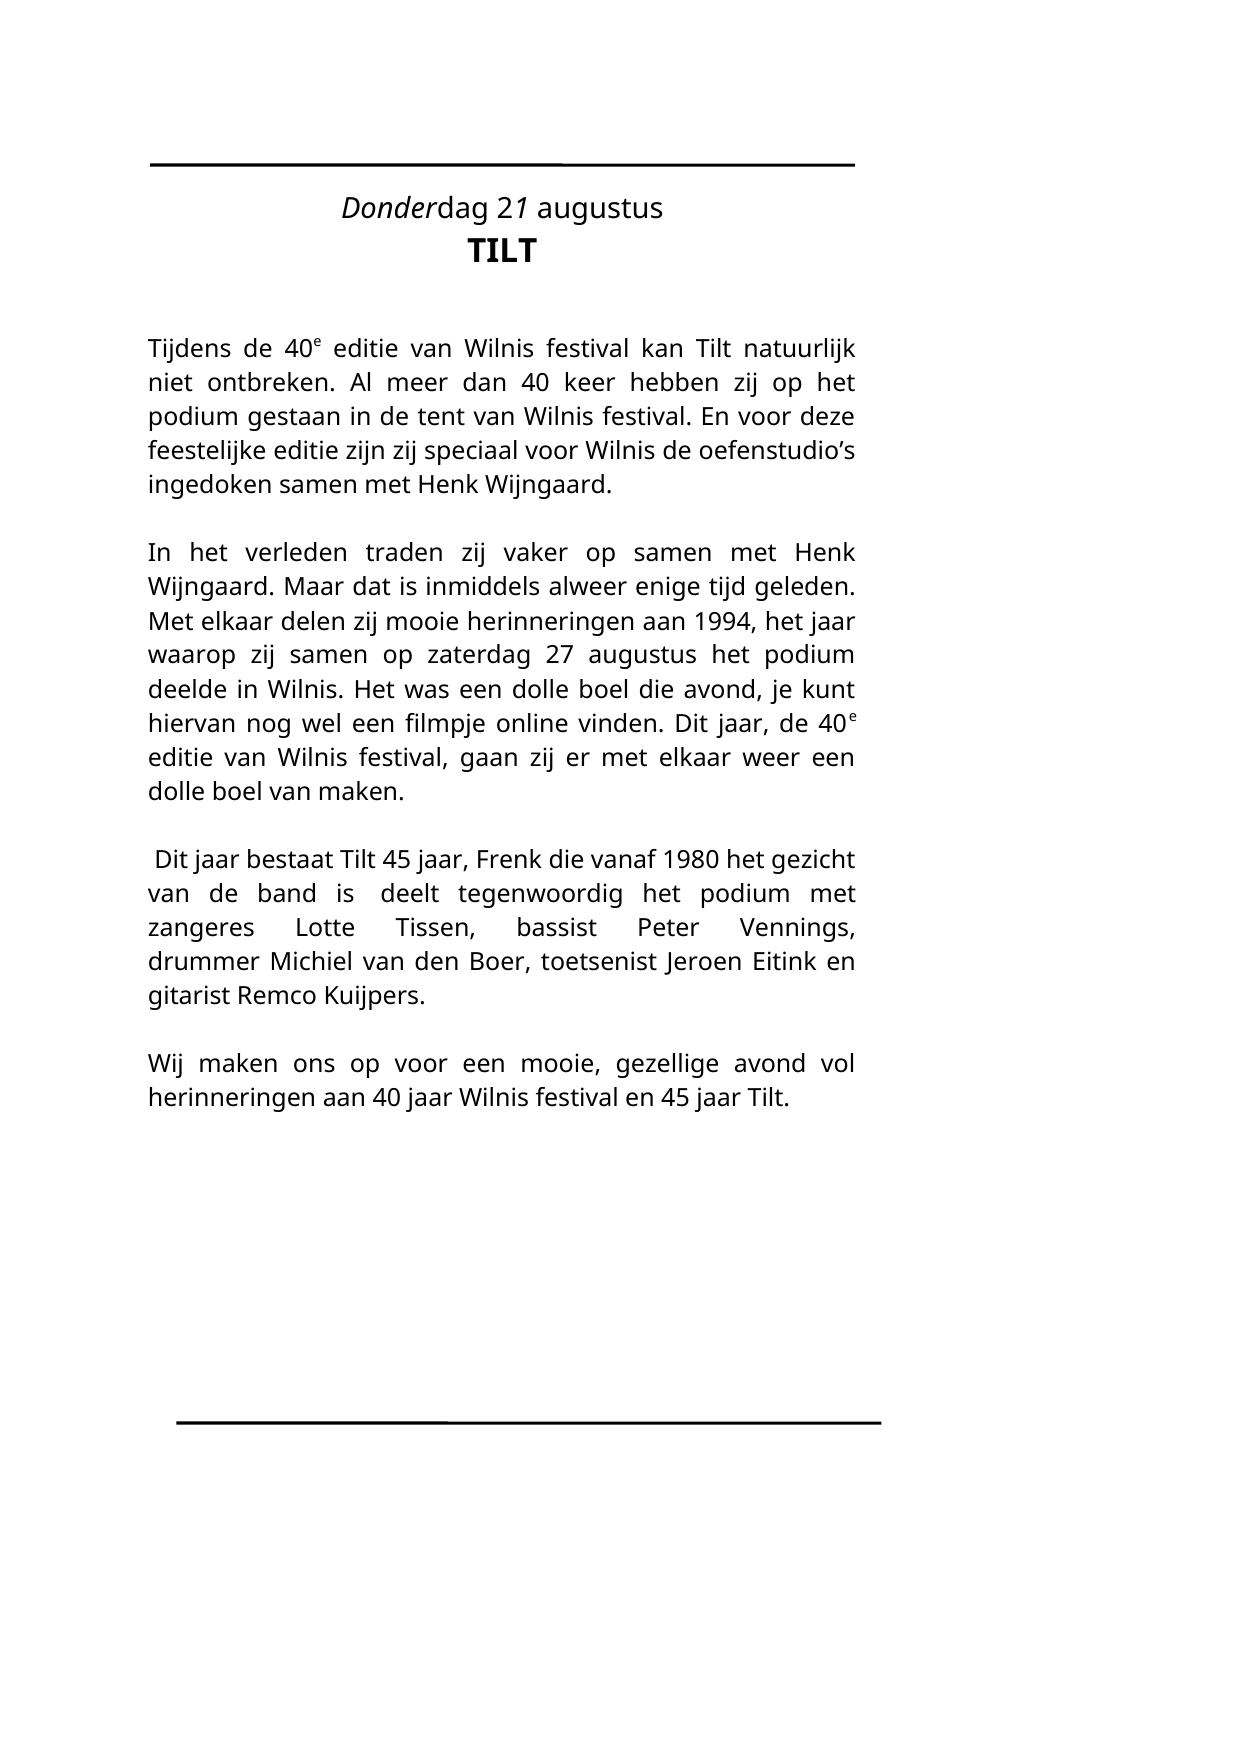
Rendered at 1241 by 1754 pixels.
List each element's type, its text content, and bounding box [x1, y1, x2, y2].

text Wij maken ons op voor een mooie, gezellige avond vol herinneringen aan 40 jaar Wilnis festival en 45 jaar Tilt. [148, 1046, 856, 1114]
text Donderdag 21 augustus [148, 187, 856, 227]
text In het verleden traden zij vaker op samen met Henk Wijngaard. Maar dat is inmiddels alweer enige tijd geleden. Met elkaar delen zij mooie herinneringen aan 1994, het jaar waarop zij samen op zaterdag 27 augustus het podium deelde in Wilnis. Het was een dolle boel die avond, je kunt hiervan nog wel een filmpje online vinden. Dit jaar, de 40e editie van Wilnis festival, gaan zij er met elkaar weer een dolle boel van maken. [148, 535, 856, 807]
text Dit jaar bestaat Tilt 45 jaar, Frenk die vanaf 1980 het gezicht van de band is deelt tegenwoordig het podium met zangeres Lotte Tissen, bassist Peter Vennings, drummer Michiel van den Boer, toetsenist Jeroen Eitink en gitarist Remco Kuijpers. [148, 842, 856, 1012]
text Tijdens de 40e editie van Wilnis festival kan Tilt natuurlijk niet ontbreken. Al meer dan 40 keer hebben zij op het podium gestaan in de tent van Wilnis festival. En voor deze feestelijke editie zijn zij speciaal voor Wilnis de oefenstudio’s ingedoken samen met Henk Wijngaard. [148, 331, 856, 501]
text TILT [148, 227, 856, 272]
